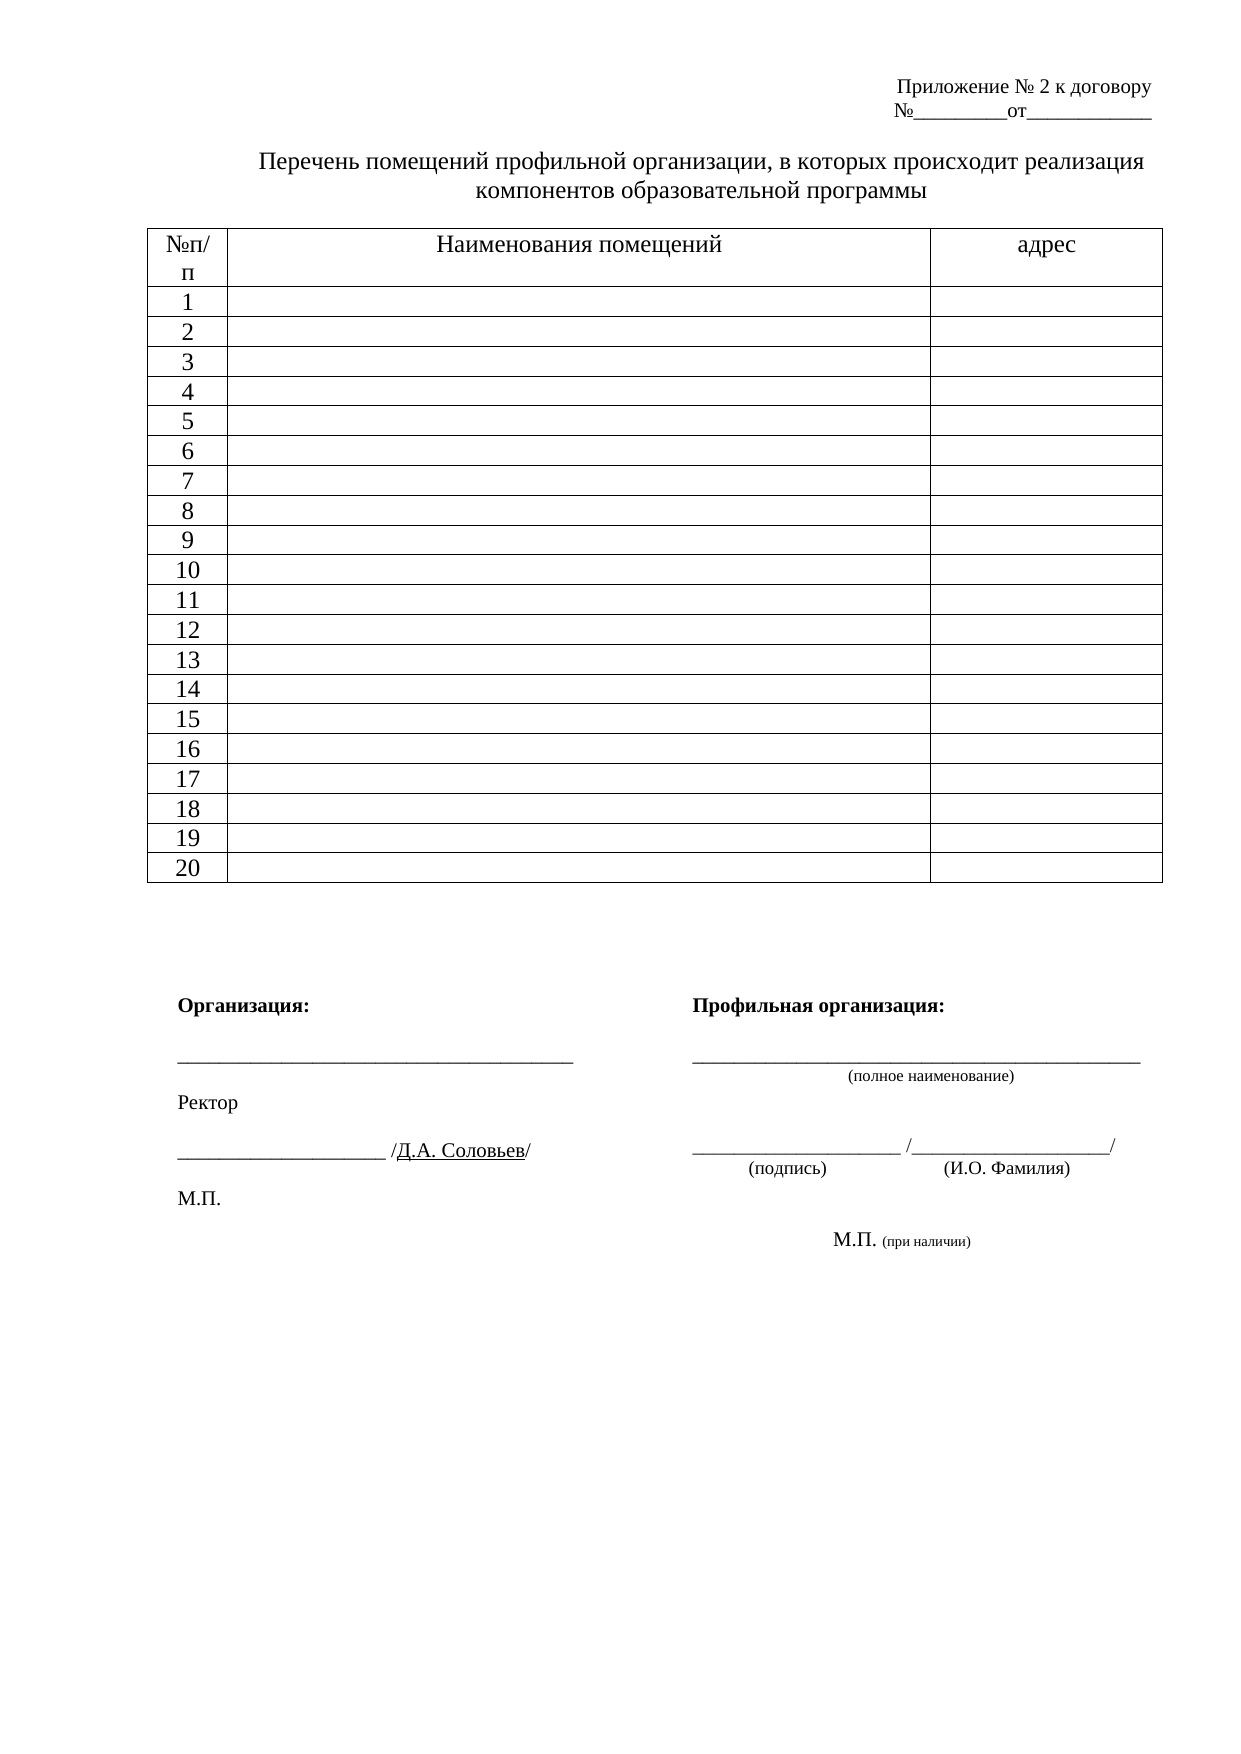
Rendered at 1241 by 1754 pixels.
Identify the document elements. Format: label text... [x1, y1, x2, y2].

table_cell [228, 764, 930, 793]
table_cell 17 [148, 764, 227, 793]
table_cell 16 [148, 734, 227, 763]
table_cell 14 [148, 675, 227, 703]
table_cell [931, 704, 1162, 733]
table_cell 12 [148, 615, 227, 644]
table_cell [228, 555, 930, 584]
table_cell [931, 317, 1162, 346]
table_cell [931, 287, 1162, 316]
table_cell [228, 317, 930, 346]
table_cell [931, 377, 1162, 405]
table_cell [228, 585, 930, 614]
table_cell [931, 585, 1162, 614]
table_cell [228, 853, 930, 882]
table_cell 8 [148, 496, 227, 524]
table_cell [228, 794, 930, 822]
table_cell 2 [148, 317, 227, 346]
table_cell 13 [148, 645, 227, 673]
text №_________от____________ [251, 98, 1152, 122]
table_cell 3 [148, 347, 227, 376]
table_header Наименования помещений [228, 229, 930, 286]
table_cell [228, 675, 930, 703]
table_cell [931, 764, 1162, 793]
table_cell [228, 615, 930, 644]
table_cell [931, 853, 1162, 882]
table_cell [228, 645, 930, 673]
table_cell 10 [148, 555, 227, 584]
table_cell 15 [148, 704, 227, 733]
table_cell [228, 496, 930, 524]
table_cell [931, 794, 1162, 822]
table_cell 5 [148, 406, 227, 435]
table_cell [228, 824, 930, 852]
table_cell [931, 615, 1162, 644]
table_cell 6 [148, 436, 227, 465]
table_cell [931, 466, 1162, 495]
table_cell [228, 287, 930, 316]
table_cell 19 [148, 824, 227, 852]
table_cell [931, 496, 1162, 524]
table_cell 11 [148, 585, 227, 614]
table_cell [228, 734, 930, 763]
table_cell [931, 436, 1162, 465]
table_cell [228, 466, 930, 495]
table_cell [931, 526, 1162, 554]
table_cell 18 [148, 794, 227, 822]
table_cell [228, 347, 930, 376]
table_cell [228, 406, 930, 435]
table_header адрес [931, 229, 1162, 286]
text Перечень помещений профильной организации, в которых происходит реализация компонентов образовательной программы [251, 146, 1152, 203]
text Приложение № 2 к договору [251, 74, 1152, 98]
table_cell 4 [148, 377, 227, 405]
table_cell 7 [148, 466, 227, 495]
table_cell 9 [148, 526, 227, 554]
table_cell [228, 704, 930, 733]
table_cell [931, 406, 1162, 435]
table_cell [931, 555, 1162, 584]
table_cell [931, 734, 1162, 763]
table_cell [228, 526, 930, 554]
table_cell [228, 436, 930, 465]
table_cell [931, 645, 1162, 673]
table_cell 20 [148, 853, 227, 882]
table_cell [931, 675, 1162, 703]
table_cell [931, 824, 1162, 852]
table_cell 1 [148, 287, 227, 316]
table_header №п/п [148, 229, 227, 286]
table_cell [931, 347, 1162, 376]
table_header Организация: ______________________________________ Ректор ____________________ /Д.А. Соловьев/ М.П. [166, 969, 681, 1251]
table_cell [228, 377, 930, 405]
table_header Профильная организация: ___________________________________________ (полное наименование) ____________________ /___________________/ (подпись) (И.О. Фамилия) М.П. (при наличии) [681, 969, 1181, 1251]
